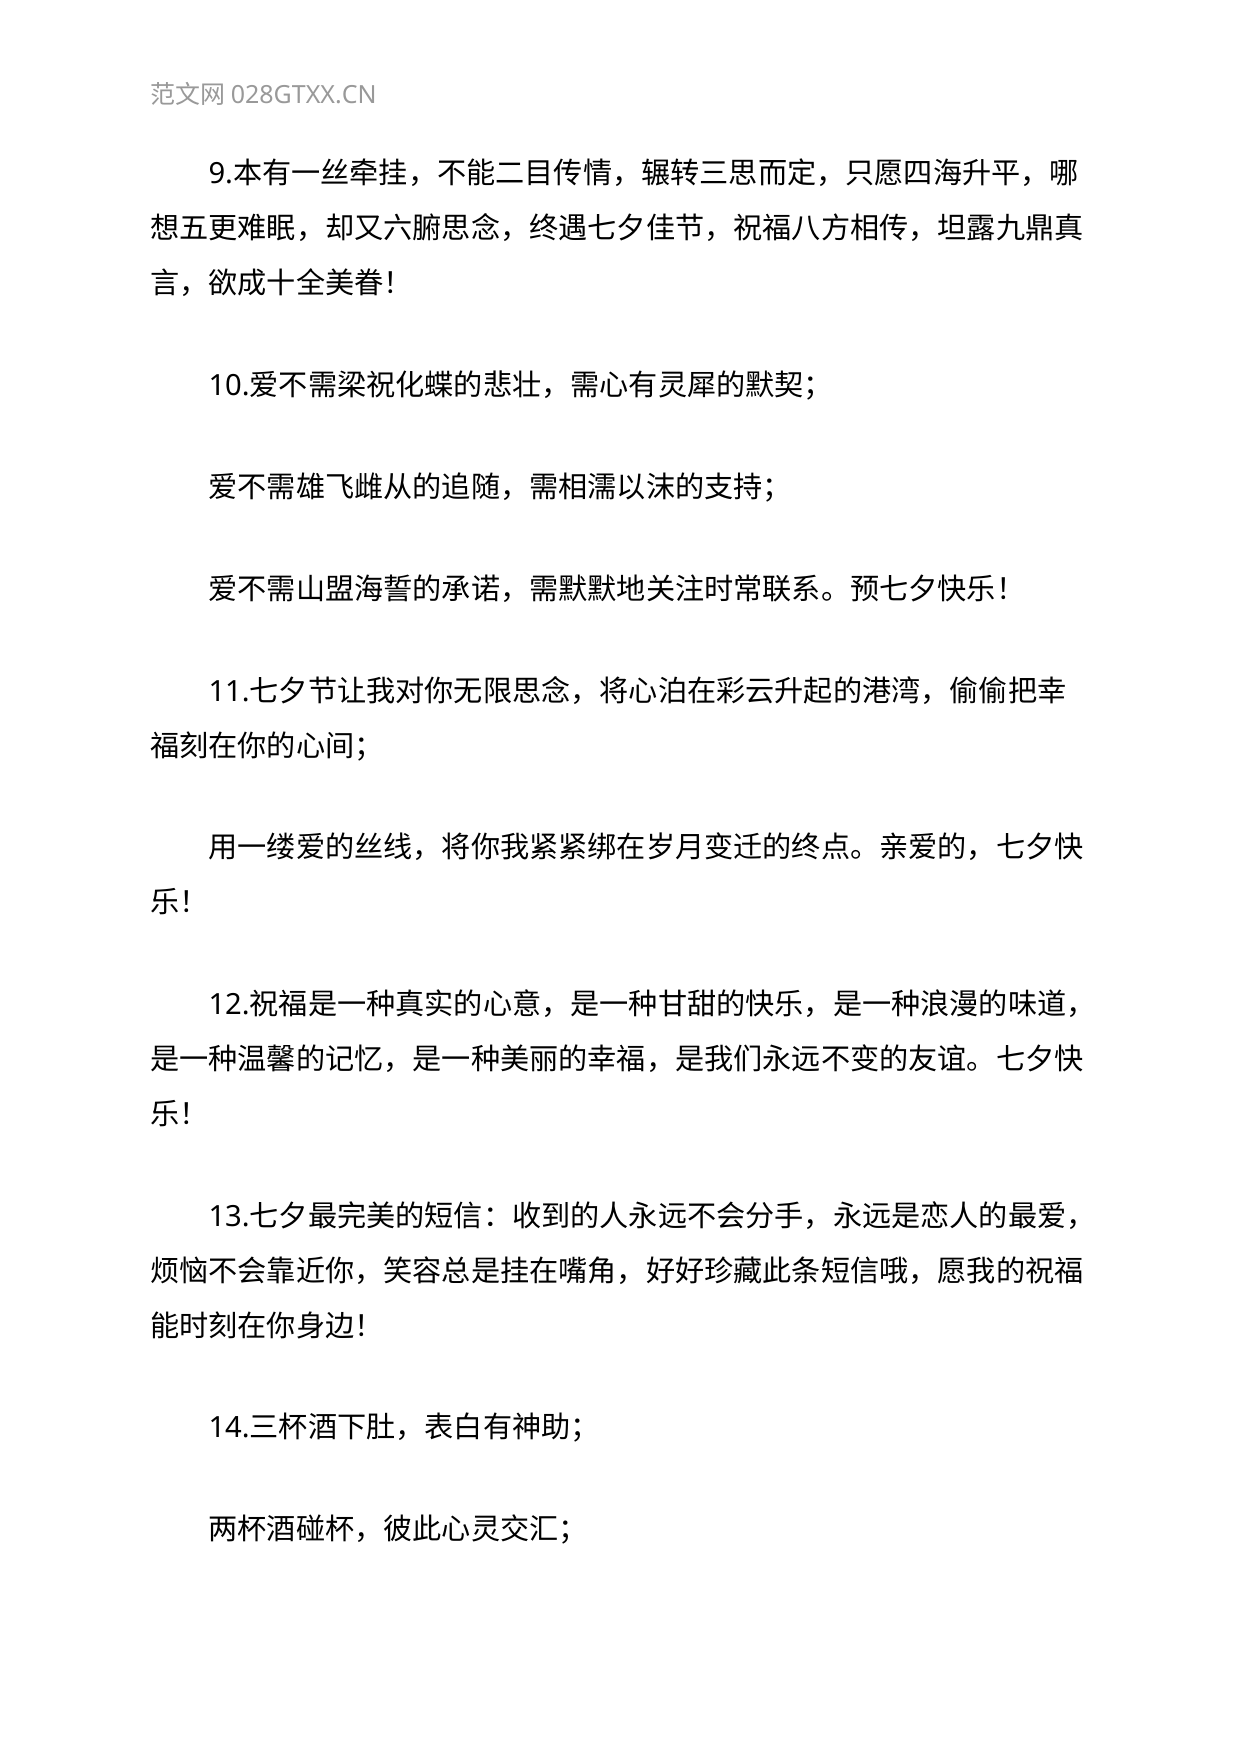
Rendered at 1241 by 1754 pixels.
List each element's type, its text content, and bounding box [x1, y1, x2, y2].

text 11.七夕节让我对你无限思念，将心泊在彩云升起的港湾，偷偷把幸福刻在你的心间； [150, 667, 1090, 764]
text 14.三杯酒下肚，表白有神助； [150, 1404, 1090, 1446]
text 9.本有一丝牵挂，不能二目传情，辗转三思而定，只愿四海升平，哪想五更难眠，却又六腑思念，终遇七夕佳节，祝福八方相传，坦露九鼎真言，欲成十全美眷！ [150, 150, 1090, 302]
text 13.七夕最完美的短信：收到的人永远不会分手，永远是恋人的最爱，烦恼不会靠近你，笑容总是挂在嘴角，好好珍藏此条短信哦，愿我的祝福能时刻在你身边！ [150, 1192, 1090, 1344]
text 爱不需山盟海誓的承诺，需默默地关注时常联系。预七夕快乐！ [150, 565, 1090, 608]
text 用一缕爱的丝线，将你我紧紧绑在岁月变迁的终点。亲爱的，七夕快乐！ [150, 824, 1090, 921]
text 爱不需雄飞雌从的追随，需相濡以沫的支持； [150, 464, 1090, 506]
text 10.爱不需梁祝化蝶的悲壮，需心有灵犀的默契； [150, 362, 1090, 404]
text 12.祝福是一种真实的心意，是一种甘甜的快乐，是一种浪漫的味道，是一种温馨的记忆，是一种美丽的幸福，是我们永远不变的友谊。七夕快乐！ [150, 981, 1090, 1133]
text 两杯酒碰杯，彼此心灵交汇； [150, 1506, 1090, 1548]
